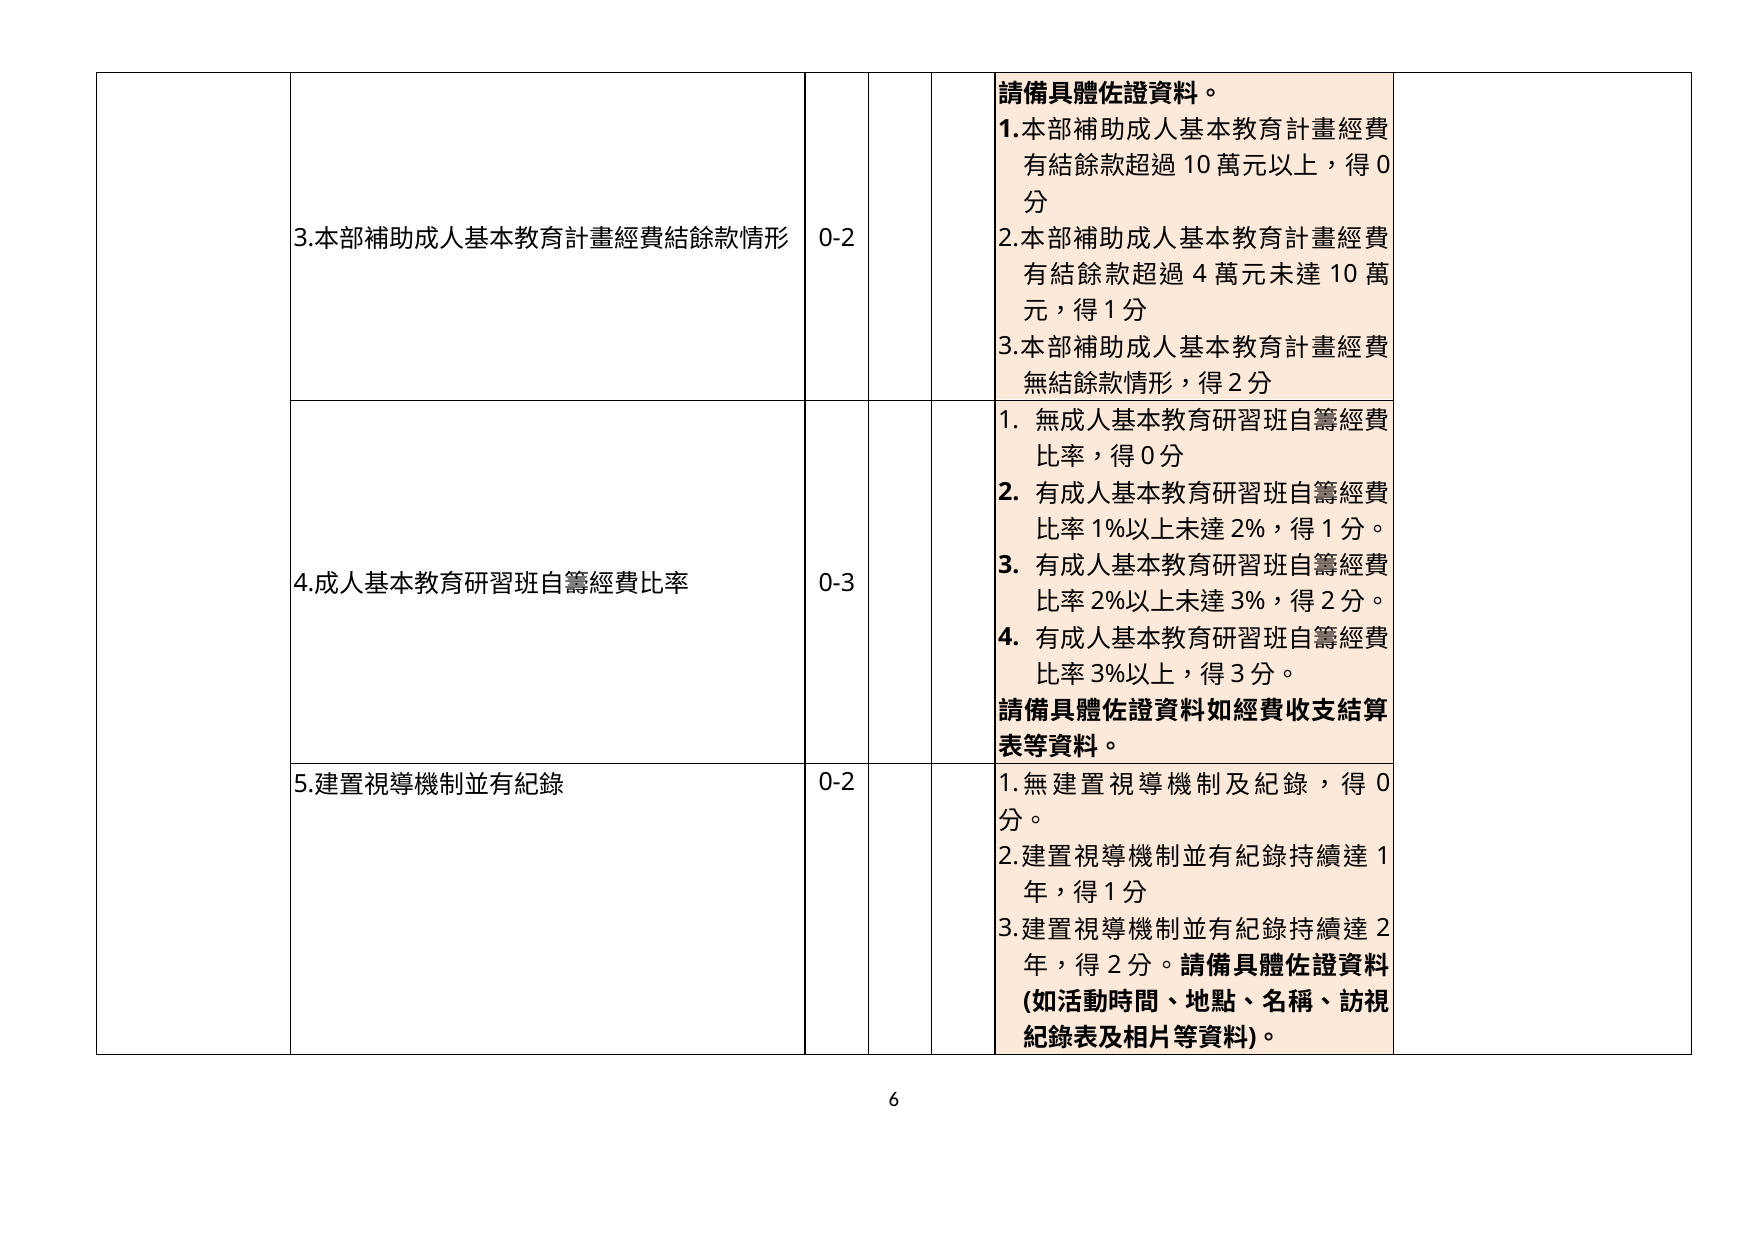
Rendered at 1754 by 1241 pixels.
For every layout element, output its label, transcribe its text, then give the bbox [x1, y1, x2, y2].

table_cell [932, 764, 994, 1054]
table_cell [869, 401, 931, 763]
table_header [97, 73, 290, 1054]
table_cell 無成人基本教育研習班自籌經費比率，得0分 有成人基本教育研習班自籌經費比率1%以上未達2%，得1分。 有成人基本教育研習班自籌經費比率2%以上未達3%，得2分。 有成人基本教育研習班自籌經費比率3%以上，得3分。 請備具體佐證資料如經費收支結算表等資料。 [996, 401, 1393, 763]
table_header 3.本部補助成人基本教育計畫經費結餘款情形 [291, 73, 804, 399]
table_header [1394, 73, 1691, 1054]
table_header [932, 73, 994, 399]
table_cell 4.成人基本教育研習班自籌經費比率 [291, 401, 804, 763]
table_header 請備具體佐證資料。 1.本部補助成人基本教育計畫經費有結餘款超過10萬元以上，得0分 2.本部補助成人基本教育計畫經費有結餘款超過4萬元未達10萬元，得1分 3.本部補助成人基本教育計畫經費無結餘款情形，得2分 [996, 73, 1393, 399]
table_cell 1.無建置視導機制及紀錄，得0分。 2.建置視導機制並有紀錄持續達1年，得1分 3.建置視導機制並有紀錄持續達2年，得2分。請備具體佐證資料(如活動時間、地點、名稱、訪視紀錄表及相片等資料)。 [996, 764, 1393, 1054]
table_header [869, 73, 931, 399]
table_cell 0-2 [806, 764, 868, 1054]
table_cell 5.建置視導機制並有紀錄 [291, 764, 804, 1054]
table_cell [932, 401, 994, 763]
table_cell 0-3 [806, 401, 868, 763]
table_header 0-2 [806, 73, 868, 399]
table_cell [869, 764, 931, 1054]
